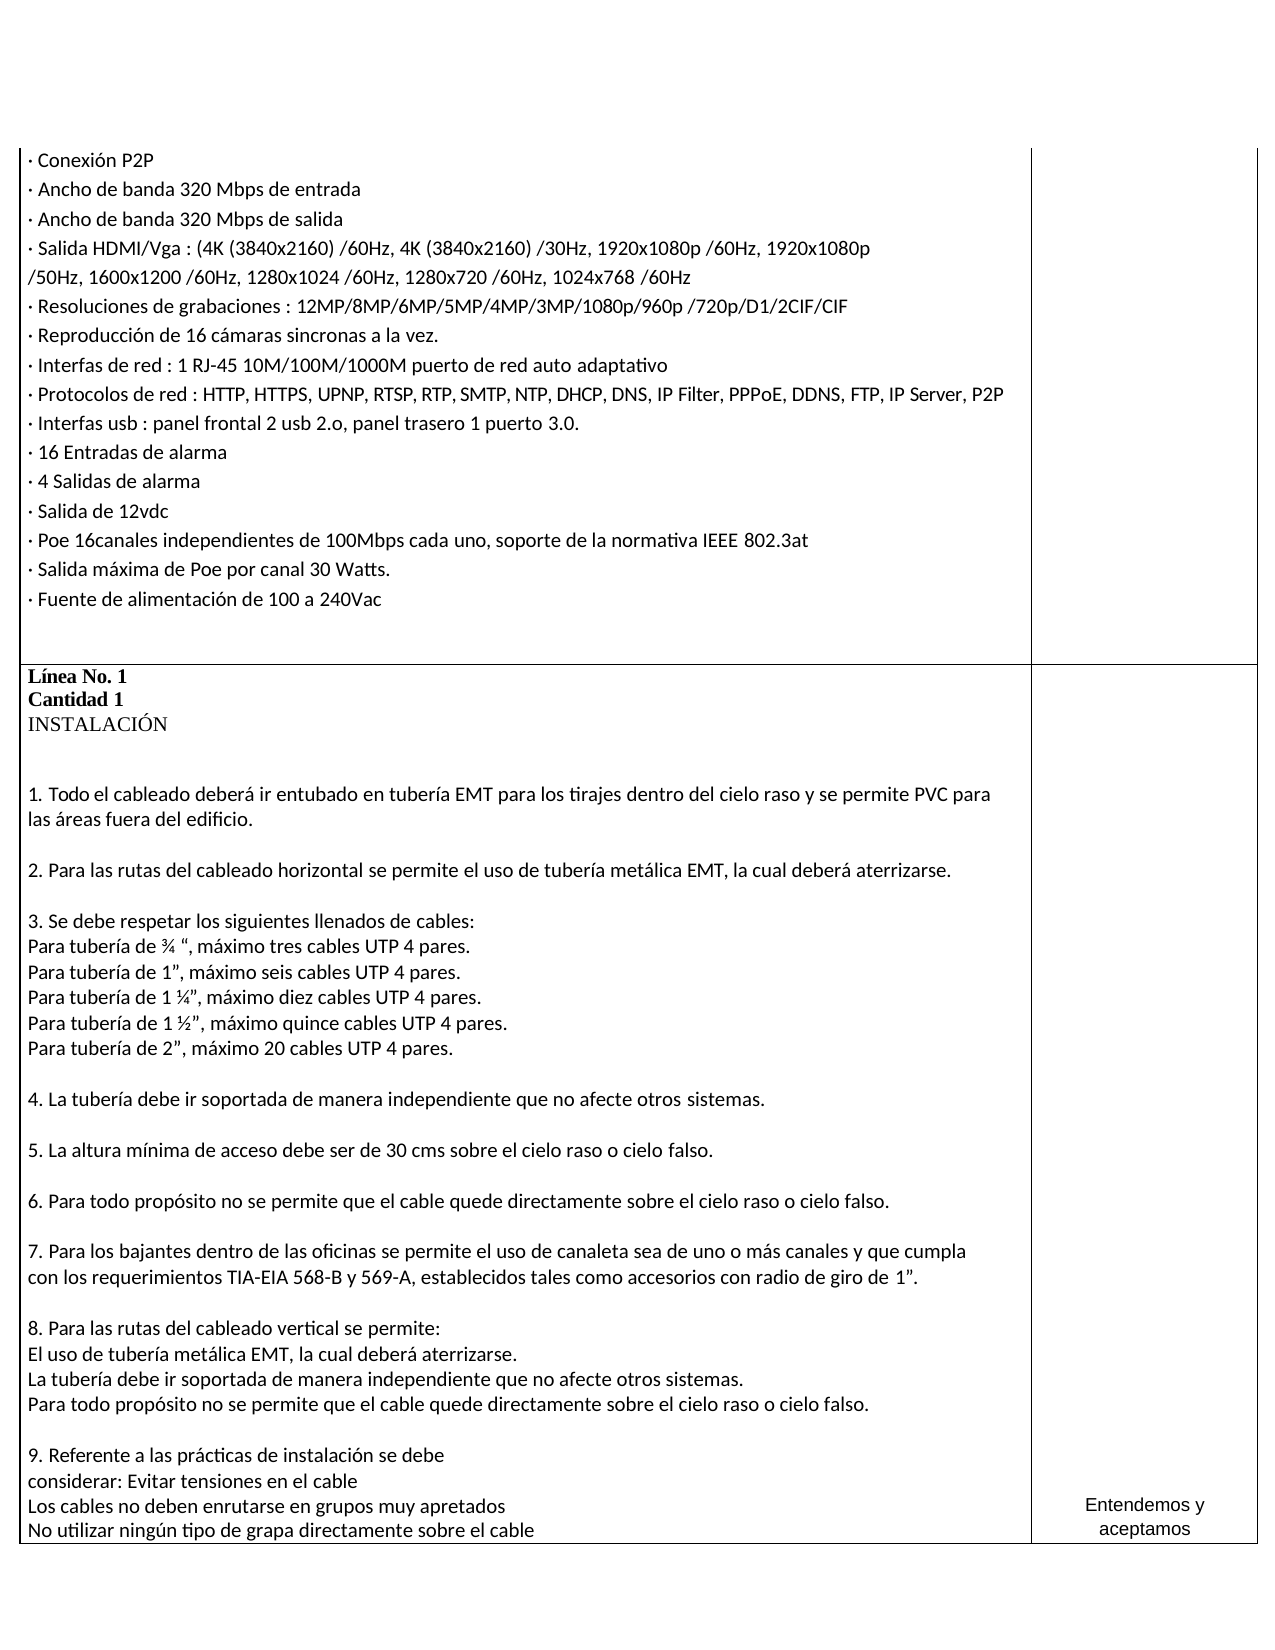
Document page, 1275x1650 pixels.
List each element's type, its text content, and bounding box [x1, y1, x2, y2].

table_cell Entendemos y aceptamos [1032, 665, 1257, 1543]
table_cell Línea No. 1 Cantidad 1 INSTALACIÓN Todo el cableado deberá ir entubado en tubería EMT para los tirajes dentro del cielo raso y se permite PVC para las áreas fuera del edificio. Para las rutas del cableado horizontal se permite el uso de tubería metálica EMT, la cual deberá aterrizarse. Se debe respetar los siguientes llenados de cables: Para tubería de ¾ “, máximo tres cables UTP 4 pares. Para tubería de 1”, máximo seis cables UTP 4 pares. Para tubería de 1 ¼”, máximo diez cables UTP 4 pares. Para tubería de 1 ½”, máximo quince cables UTP 4 pares. Para tubería de 2”, máximo 20 cables UTP 4 pares. La tubería debe ir soportada de manera independiente que no afecte otros sistemas. La altura mínima de acceso debe ser de 30 cms sobre el cielo raso o cielo falso. Para todo propósito no se permite que el cable quede directamente sobre el cielo raso o cielo falso. Para los bajantes dentro de las oficinas se permite el uso de canaleta sea de uno o más canales y que cumpla con los requerimientos TIA-EIA 568-B y 569-A, establecidos tales como accesorios con radio de giro de 1”. Para las rutas del cableado vertical se permite: El uso de tubería metálica EMT, la cual deberá aterrizarse. La tubería debe ir soportada de manera independiente que no afecte otros sistemas. Para todo propósito no se permite que el cable quede directamente sobre el cielo raso o cielo falso. Referente a las prácticas de instalación se debe considerar: Evitar tensiones en el cable Los cables no deben enrutarse en grupos muy apretados No utilizar ningún tipo de grapa directamente sobre el cable [21, 665, 1031, 1543]
table_header [1032, 148, 1257, 664]
table_header Conexión P2P Ancho de banda 320 Mbps de entrada Ancho de banda 320 Mbps de salida Salida HDMI/Vga : (4K (3840x2160) /60Hz, 4K (3840x2160) /30Hz, 1920x1080p /60Hz, 1920x1080p /50Hz, 1600x1200 /60Hz, 1280x1024 /60Hz, 1280x720 /60Hz, 1024x768 /60Hz Resoluciones de grabaciones : 12MP/8MP/6MP/5MP/4MP/3MP/1080p/960p /720p/D1/2CIF/CIF Reproducción de 16 cámaras sincronas a la vez. Interfas de red : 1 RJ-45 10M/100M/1000M puerto de red auto adaptativo Protocolos de red : HTTP, HTTPS, UPNP, RTSP, RTP, SMTP, NTP, DHCP, DNS, IP Filter, PPPoE, DDNS, FTP, IP Server, P2P Interfas usb : panel frontal 2 usb 2.o, panel trasero 1 puerto 3.0. 16 Entradas de alarma 4 Salidas de alarma Salida de 12vdc Poe 16canales independientes de 100Mbps cada uno, soporte de la normativa IEEE 802.3at Salida máxima de Poe por canal 30 Watts. Fuente de alimentación de 100 a 240Vac [21, 148, 1031, 664]
